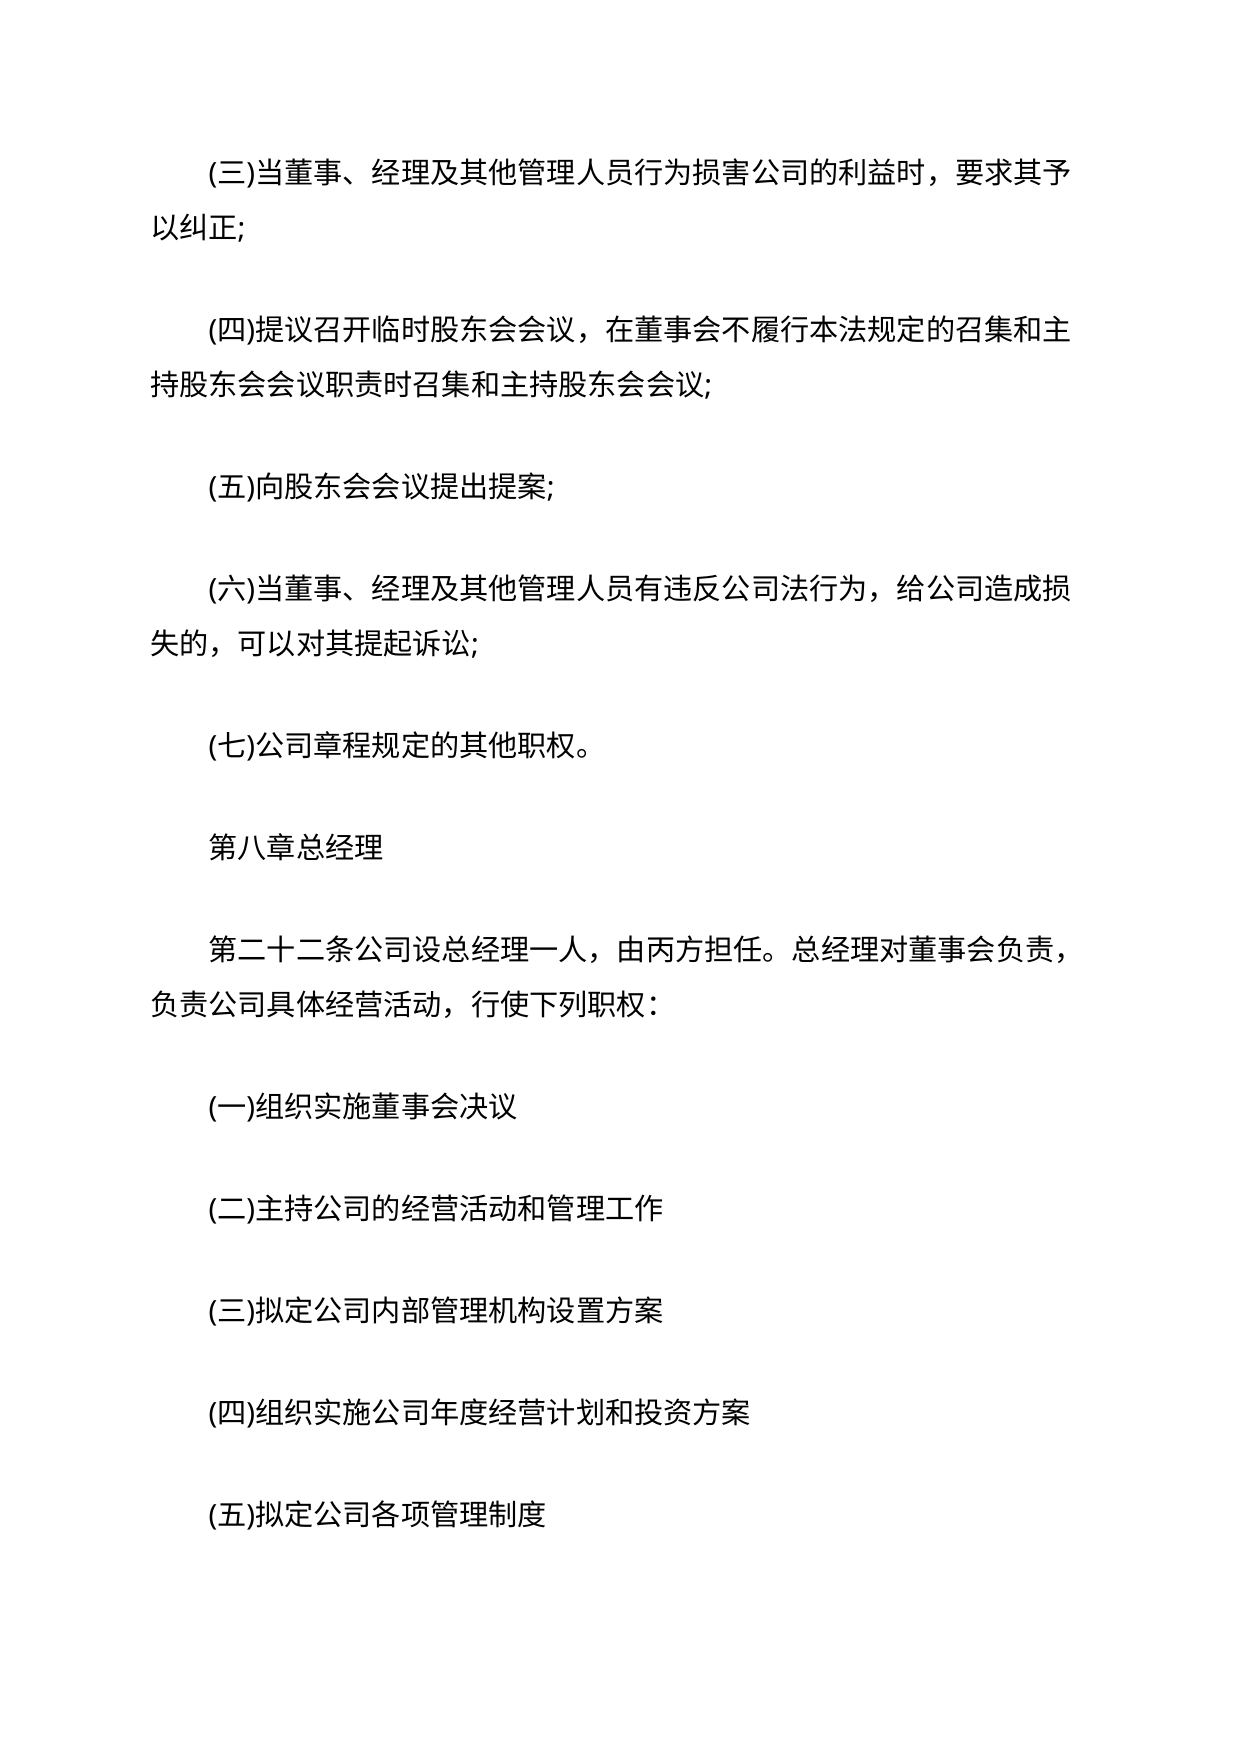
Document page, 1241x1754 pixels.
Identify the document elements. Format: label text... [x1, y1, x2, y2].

text (四)提议召开临时股东会会议，在董事会不履行本法规定的召集和主持股东会会议职责时召集和主持股东会会议; [150, 307, 1090, 404]
text 第八章总经理 [150, 825, 1090, 867]
text (三)拟定公司内部管理机构设置方案 [150, 1287, 1090, 1330]
text 第二十二条公司设总经理一人，由丙方担任。总经理对董事会负责，负责公司具体经营活动，行使下列职权： [150, 927, 1090, 1024]
text (七)公司章程规定的其他职权。 [150, 723, 1090, 765]
text (五)拟定公司各项管理制度 [150, 1491, 1090, 1534]
text (一)组织实施董事会决议 [150, 1083, 1090, 1126]
text (二)主持公司的经营活动和管理工作 [150, 1185, 1090, 1228]
text (六)当董事、经理及其他管理人员有违反公司法行为，给公司造成损失的，可以对其提起诉讼; [150, 566, 1090, 663]
text (三)当董事、经理及其他管理人员行为损害公司的利益时，要求其予以纠正; [150, 150, 1090, 247]
text (四)组织实施公司年度经营计划和投资方案 [150, 1389, 1090, 1432]
text (五)向股东会会议提出提案; [150, 464, 1090, 506]
